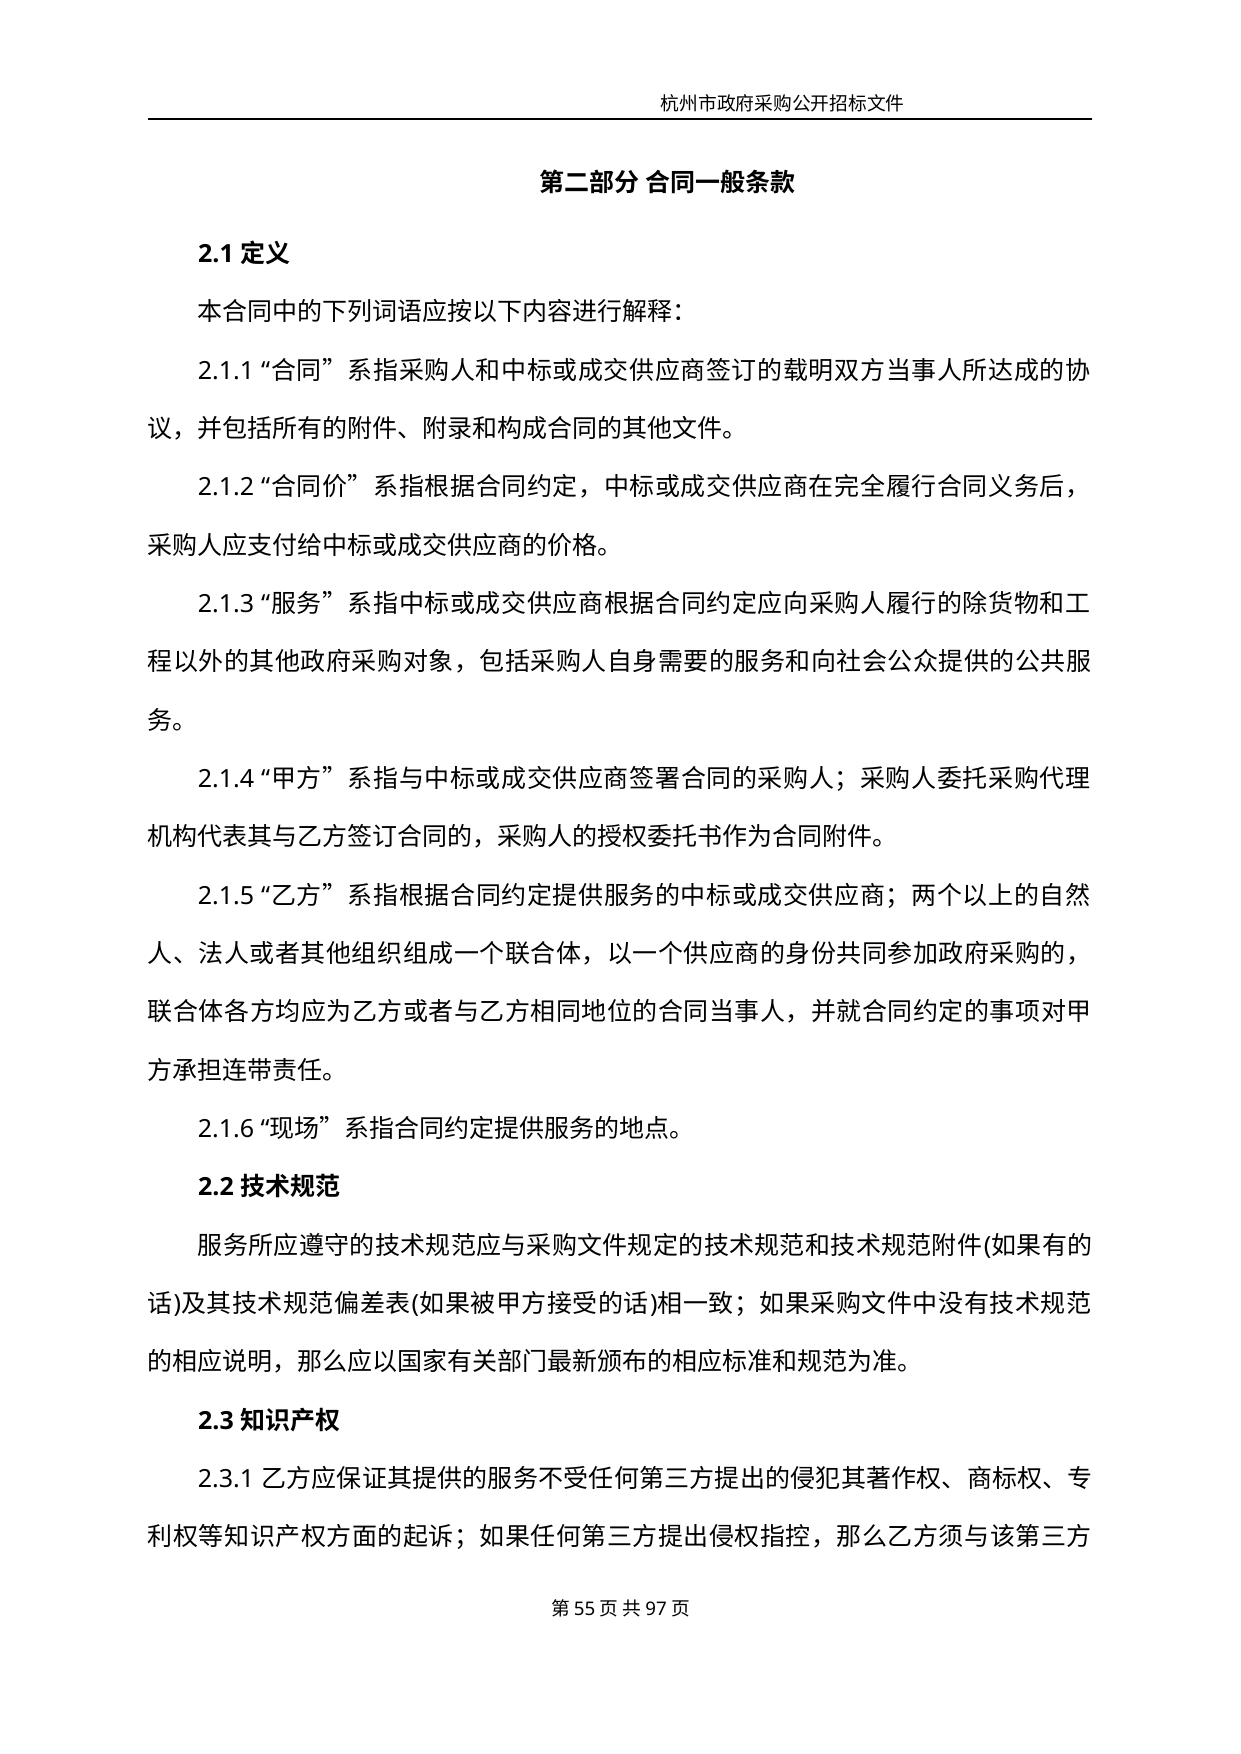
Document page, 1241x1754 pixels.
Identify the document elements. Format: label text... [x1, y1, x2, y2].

text 服务所应遵守的技术规范应与采购文件规定的技术规范和技术规范附件(如果有的话)及其技术规范偏差表(如果被甲方接受的话)相一致；如果采购文件中没有技术规范的相应说明，那么应以国家有关部门最新颁布的相应标准和规范为准。 [148, 1207, 1092, 1382]
text 2.1.5 “乙方”系指根据合同约定提供服务的中标或成交供应商；两个以上的自然人、法人或者其他组织组成一个联合体，以一个供应商的身份共同参加政府采购的，联合体各方均应为乙方或者与乙方相同地位的合同当事人，并就合同约定的事项对甲方承担连带责任。 [148, 857, 1092, 1091]
text 2.2 技术规范 [148, 1149, 1092, 1207]
text 2.1.6 “现场”系指合同约定提供服务的地点。 [148, 1091, 1092, 1149]
text 2.1.1 “合同”系指采购人和中标或成交供应商签订的载明双方当事人所达成的协议，并包括所有的附件、附录和构成合同的其他文件。 [148, 332, 1092, 449]
text 2.1.4 “甲方”系指与中标或成交供应商签署合同的采购人；采购人委托采购代理机构代表其与乙方签订合同的，采购人的授权委托书作为合同附件。 [148, 741, 1092, 857]
text 本合同中的下列词语应按以下内容进行解释： [148, 274, 1092, 332]
text 2.1.3 “服务”系指中标或成交供应商根据合同约定应向采购人履行的除货物和工程以外的其他政府采购对象，包括采购人自身需要的服务和向社会公众提供的公共服务。 [148, 566, 1092, 741]
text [148, 1441, 1092, 1557]
text 2.1.2 “合同价”系指根据合同约定，中标或成交供应商在完全履行合同义务后，采购人应支付给中标或成交供应商的价格。 [148, 449, 1092, 566]
text 2.1 定义 [148, 216, 1092, 274]
text 2.3 知识产权 [148, 1382, 1092, 1441]
text 第二部分 合同一般条款 [191, 145, 1092, 203]
